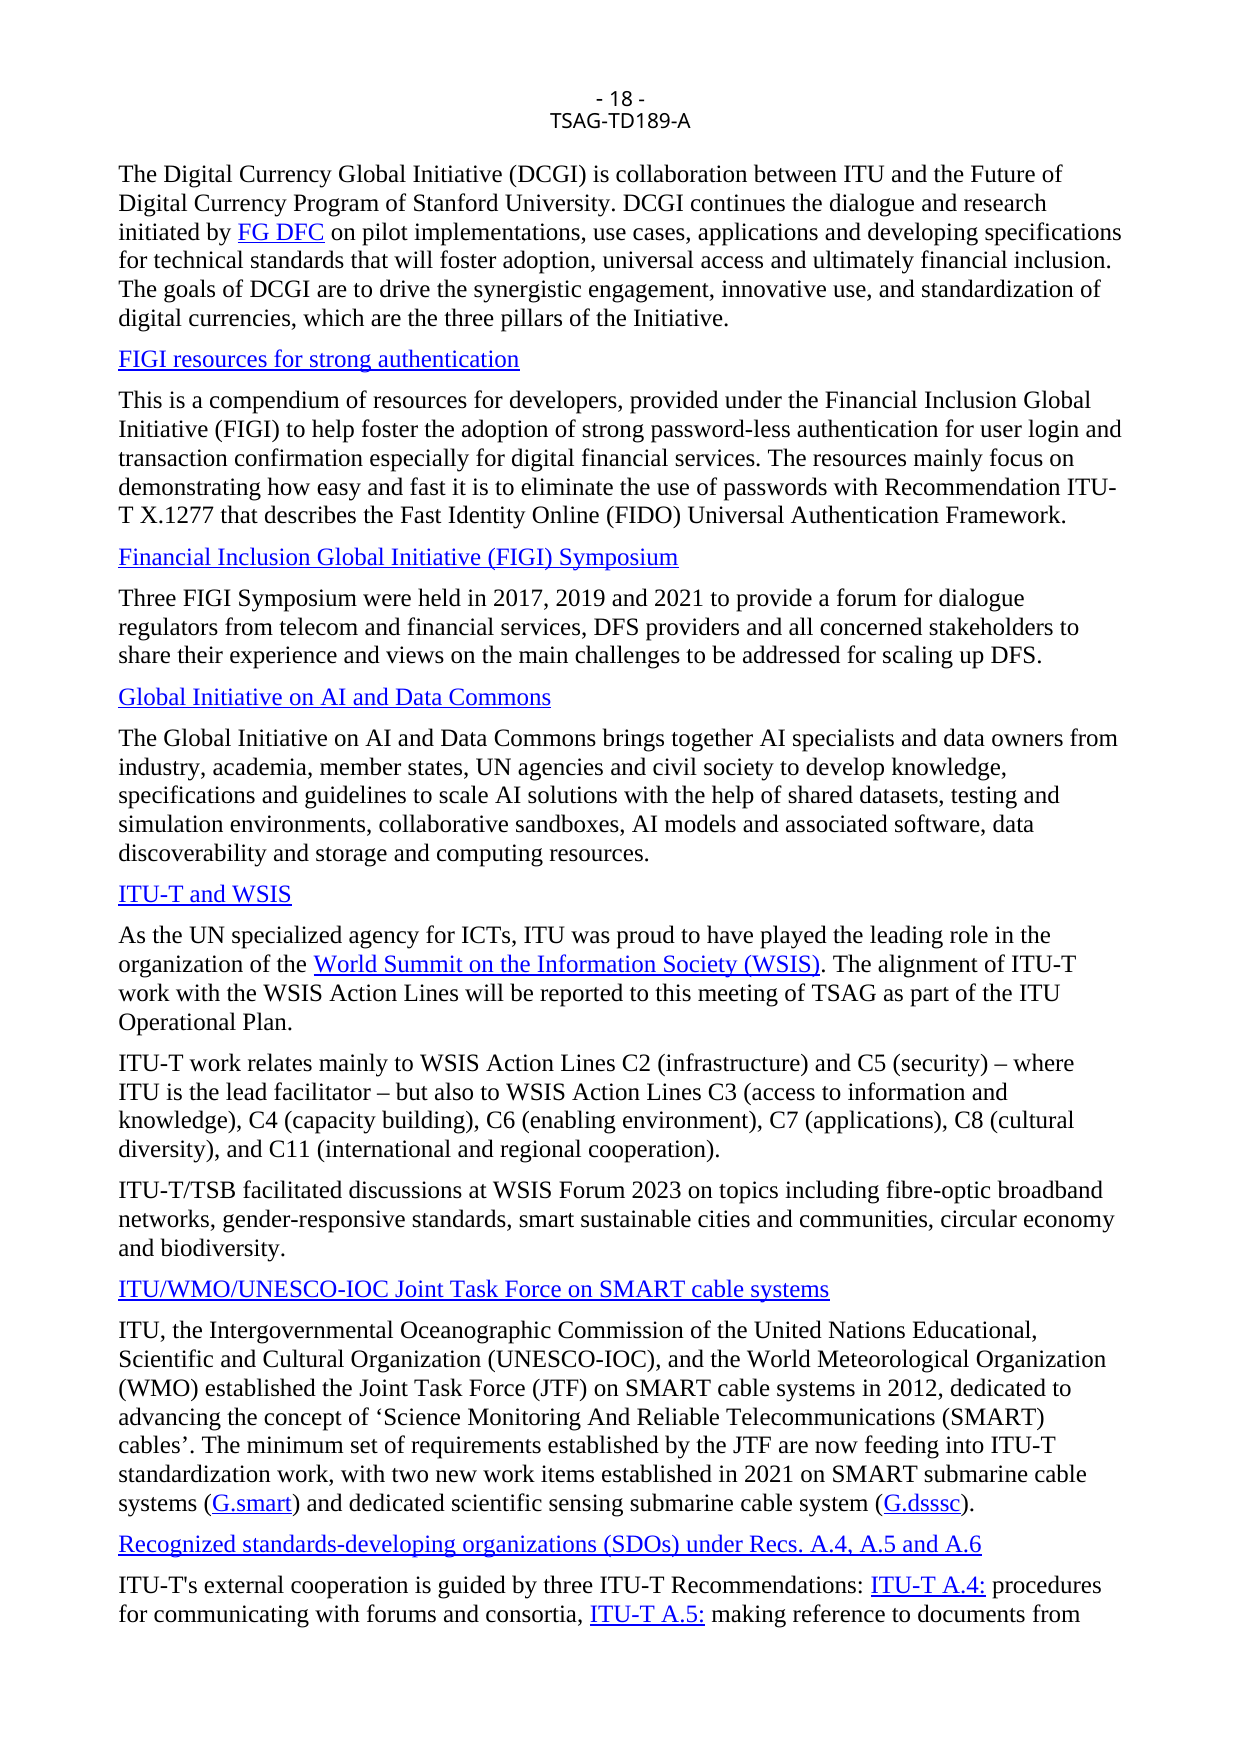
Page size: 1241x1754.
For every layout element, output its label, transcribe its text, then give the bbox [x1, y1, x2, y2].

text This is a compendium of resources for developers, provided under the Financial Inclusion Global Initiative (FIGI) to help foster the adoption of strong password-less authentication for user login and transaction confirmation especially for digital financial services. The resources mainly focus on demonstrating how easy and fast it is to eliminate the use of passwords with Recommendation ITU-T X.1277 that describes the Fast Identity Online (FIDO) Universal Authentication Framework. [118, 385, 1122, 529]
text Financial Inclusion Global Initiative (FIGI) Symposium [118, 542, 1122, 570]
text ITU, the Intergovernmental Oceanographic Commission of the United Nations Educational, Scientific and Cultural Organization (UNESCO-IOC), and the World Meteorological Organization (WMO) established the Joint Task Force (JTF) on SMART cable systems in 2012, dedicated to advancing the concept of ‘Science Monitoring And Reliable Telecommunications (SMART) cables’. The minimum set of requirements established by the JTF are now feeding into ITU-T standardization work, with two new work items established in 2021 on SMART submarine cable systems (G.smart) and dedicated scientific sensing submarine cable system (G.dsssc). [118, 1315, 1122, 1517]
text ITU/WMO/UNESCO-IOC Joint Task Force on SMART cable systems [118, 1274, 1122, 1303]
text FIGI resources for strong authentication [118, 344, 1122, 373]
text Three FIGI Symposium were held in 2017, 2019 and 2021 to provide a forum for dialogue regulators from telecom and financial services, DFS providers and all concerned stakeholders to share their experience and views on the main challenges to be addressed for scaling up DFS. [118, 583, 1122, 669]
text Global Initiative on AI and Data Commons [118, 682, 1122, 710]
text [118, 1570, 1122, 1628]
text ITU-T work relates mainly to WSIS Action Lines C2 (infrastructure) and C5 (security) – where ITU is the lead facilitator – but also to WSIS Action Lines C3 (access to information and knowledge), C4 (capacity building), C6 (enabling environment), C7 (applications), C8 (cultural diversity), and C11 (international and regional cooperation). [118, 1048, 1122, 1163]
text The Global Initiative on AI and Data Commons brings together AI specialists and data owners from industry, academia, member states, UN agencies and civil society to develop knowledge, specifications and guidelines to scale AI solutions with the help of shared datasets, testing and simulation environments, collaborative sandboxes, AI models and associated software, data discoverability and storage and computing resources. [118, 723, 1122, 867]
text ITU-T/TSB facilitated discussions at WSIS Forum 2023 on topics including fibre-optic broadband networks, gender-responsive standards, smart sustainable cities and communities, circular economy and biodiversity. [118, 1175, 1122, 1262]
text Recognized standards-developing organizations (SDOs) under Recs. A.4, A.5 and A.6 [118, 1529, 1122, 1558]
text As the UN specialized agency for ICTs, ITU was proud to have played the leading role in the organization of the World Summit on the Information Society (WSIS). The alignment of ITU-T work with the WSIS Action Lines will be reported to this meeting of TSAG as part of the ITU Operational Plan. [118, 920, 1122, 1035]
text ITU-T and WSIS [118, 879, 1122, 908]
text The Digital Currency Global Initiative (DCGI) is collaboration between ITU and the Future of Digital Currency Program of Stanford University. DCGI continues the dialogue and research initiated by FG DFC on pilot implementations, use cases, applications and developing specifications for technical standards that will foster adoption, universal access and ultimately financial inclusion. The goals of DCGI are to drive the synergistic engagement, innovative use, and standardization of digital currencies, which are the three pillars of the Initiative. [118, 159, 1122, 332]
